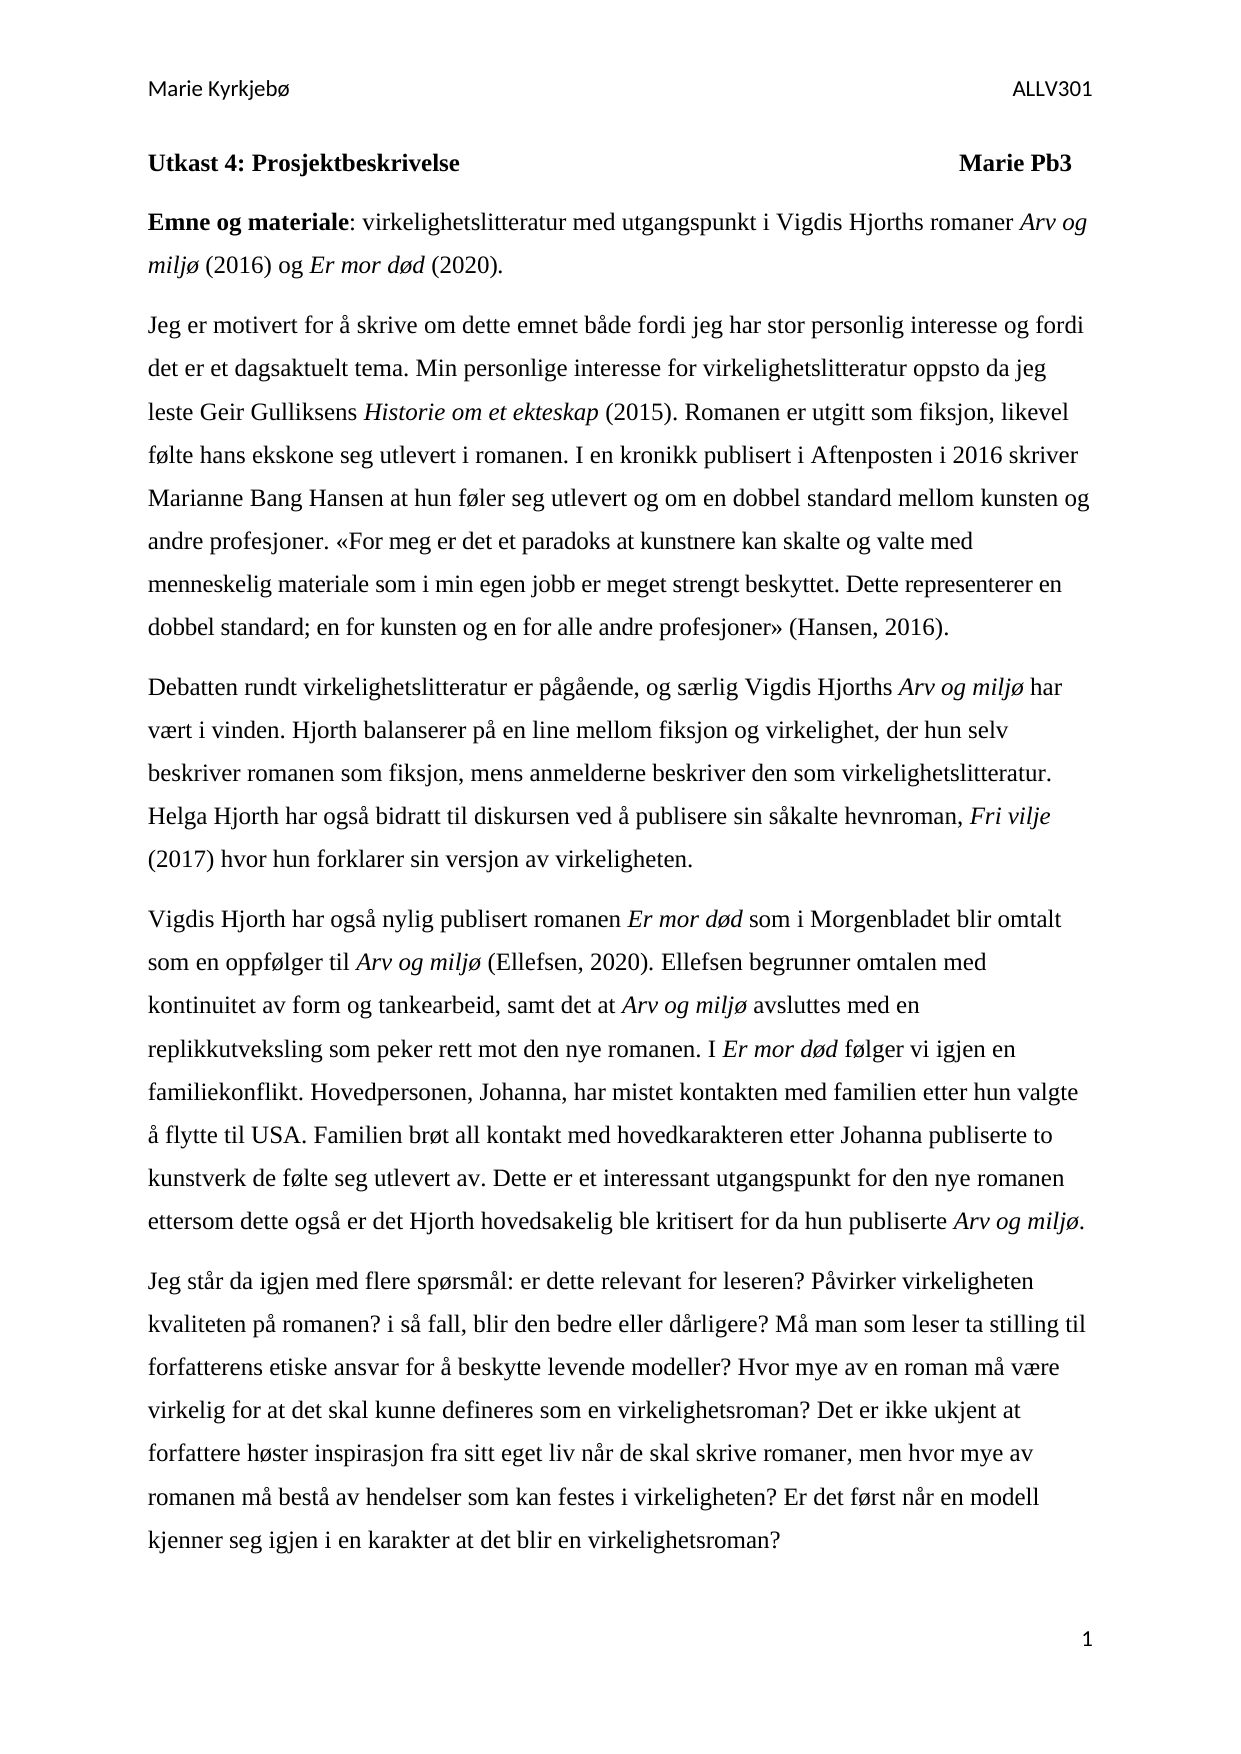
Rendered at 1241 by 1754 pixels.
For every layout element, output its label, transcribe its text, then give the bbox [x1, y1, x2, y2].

text Jeg står da igjen med flere spørsmål: er dette relevant for leseren? Påvirker virkeligheten kvaliteten på romanen? i så fall, blir den bedre eller dårligere? Må man som leser ta stilling til forfatterens etiske ansvar for å beskytte levende modeller? Hvor mye av en roman må være virkelig for at det skal kunne defineres som en virkelighetsroman? Det er ikke ukjent at forfattere høster inspirasjon fra sitt eget liv når de skal skrive romaner, men hvor mye av romanen må bestå av hendelser som kan festes i virkeligheten? Er det først når en modell kjenner seg igjen i en karakter at det blir en virkelighetsroman? [148, 1266, 1093, 1553]
text Debatten rundt virkelighetslitteratur er pågående, og særlig Vigdis Hjorths Arv og miljø har vært i vinden. Hjorth balanserer på en line mellom fiksjon og virkelighet, der hun selv beskriver romanen som fiksjon, mens anmelderne beskriver den som virkelighetslitteratur. Helga Hjorth har også bidratt til diskursen ved å publisere sin såkalte hevnroman, Fri vilje (2017) hvor hun forklarer sin versjon av virkeligheten. [148, 672, 1093, 873]
text Vigdis Hjorth har også nylig publisert romanen Er mor død som i Morgenbladet blir omtalt som en oppfølger til Arv og miljø (Ellefsen, 2020). Ellefsen begrunner omtalen med kontinuitet av form og tankearbeid, samt det at Arv og miljø avsluttes med en replikkutveksling som peker rett mot den nye romanen. I Er mor død følger vi igjen en familiekonflikt. Hovedpersonen, Johanna, har mistet kontakten med familien etter hun valgte å flytte til USA. Familien brøt all kontakt med hovedkarakteren etter Johanna publiserte to kunstverk de følte seg utlevert av. Dette er et interessant utgangspunkt for den nye romanen ettersom dette også er det Hjorth hovedsakelig ble kritisert for da hun publiserte Arv og miljø. [148, 904, 1093, 1235]
text Emne og materiale: virkelighetslitteratur med utgangspunkt i Vigdis Hjorths romaner Arv og miljø (2016) og Er mor død (2020). [148, 207, 1093, 279]
text Jeg er motivert for å skrive om dette emnet både fordi jeg har stor personlig interesse og fordi det er et dagsaktuelt tema. Min personlige interesse for virkelighetslitteratur oppsto da jeg leste Geir Gulliksens Historie om et ekteskap (2015). Romanen er utgitt som fiksjon, likevel følte hans ekskone seg utlevert i romanen. I en kronikk publisert i Aftenposten i 2016 skriver Marianne Bang Hansen at hun føler seg utlevert og om en dobbel standard mellom kunsten og andre profesjoner. «For meg er det et paradoks at kunstnere kan skalte og valte med menneskelig materiale som i min egen jobb er meget strengt beskyttet. Dette representerer en dobbel standard; en for kunsten og en for alle andre profesjoner» (Hansen, 2016). [148, 310, 1093, 641]
text Utkast 4: Prosjektbeskrivelse Marie Pb3 [148, 148, 1093, 176]
